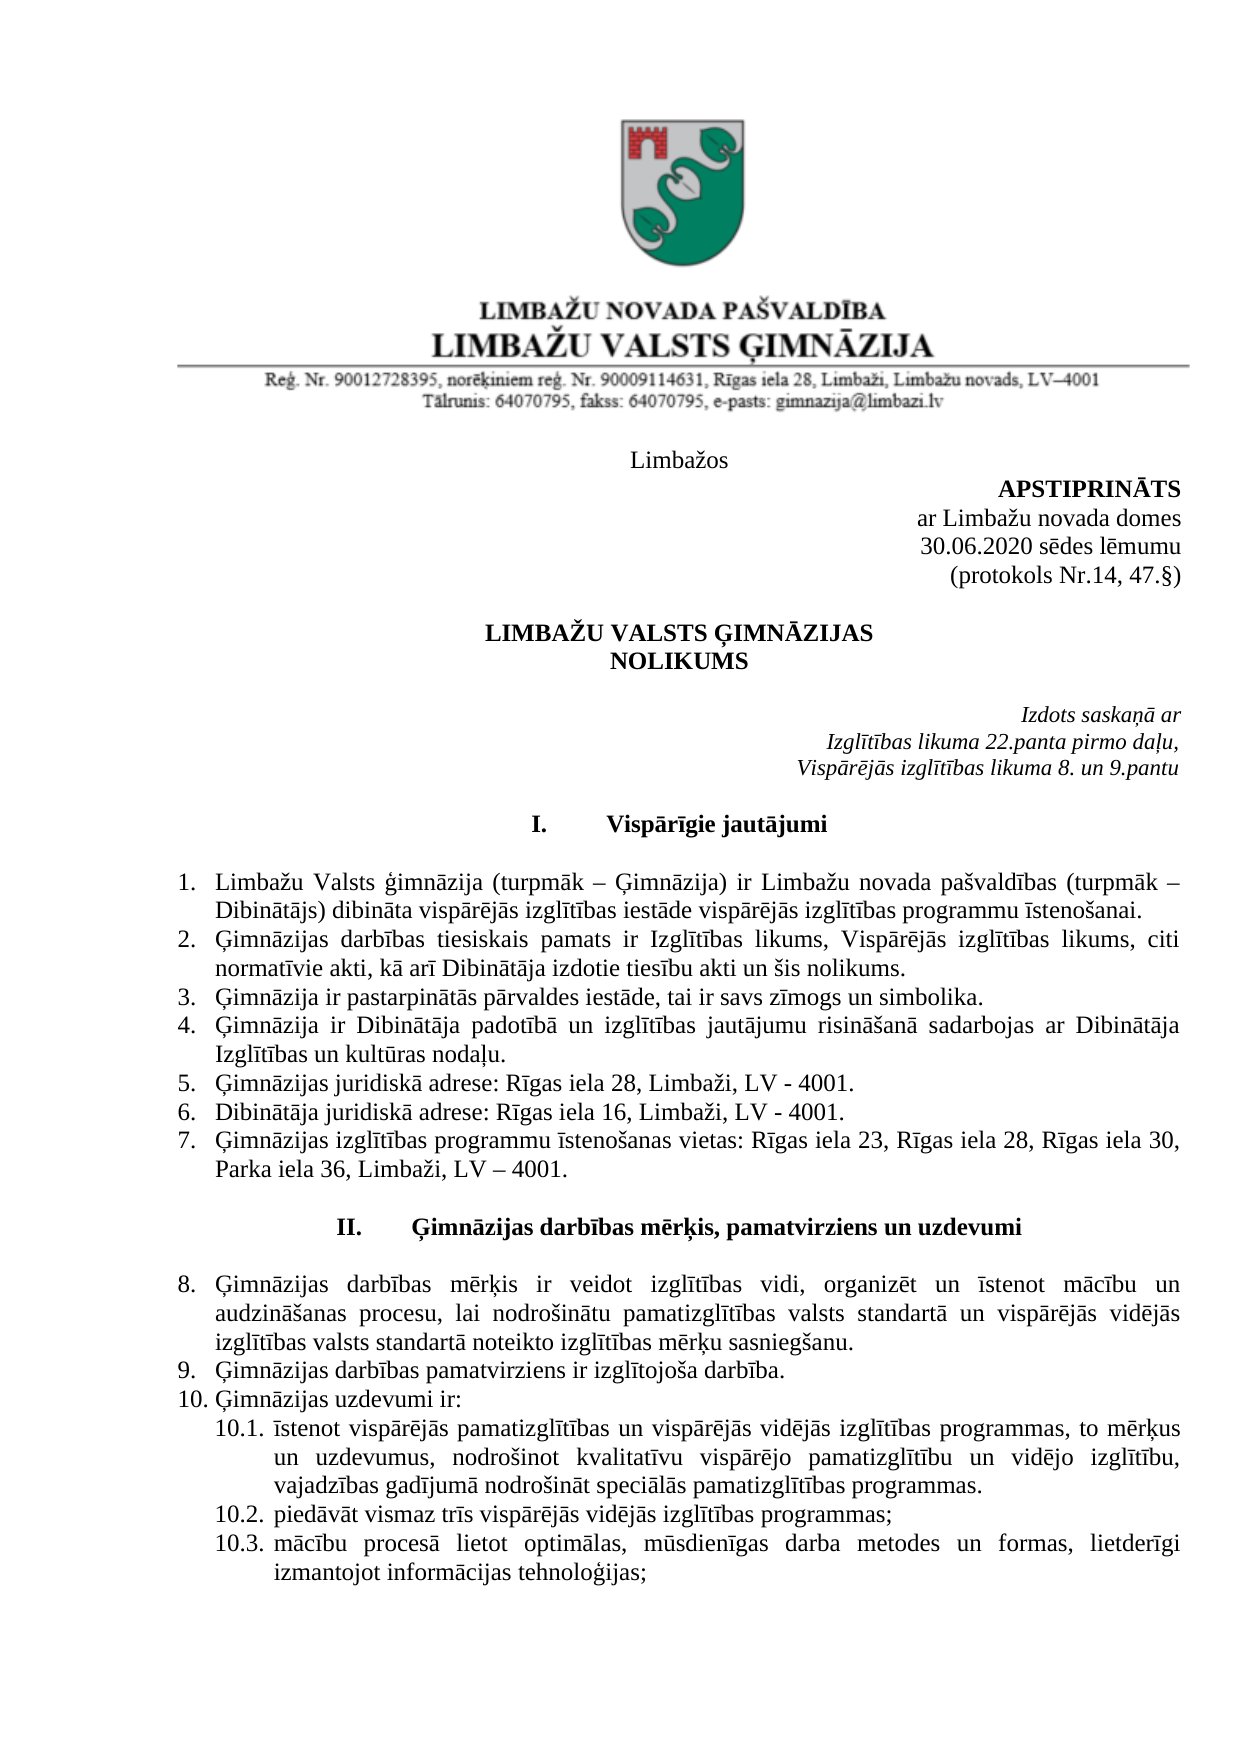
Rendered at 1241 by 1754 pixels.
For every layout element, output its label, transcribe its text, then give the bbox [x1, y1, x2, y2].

list Limbažu Valsts ģimnāzija (turpmāk – Ģimnāzija) ir Limbažu novada pašvaldības (turpmāk – Dibinātājs) dibināta vispārējās izglītības iestāde vispārējās izglītības programmu īstenošanai. [177, 867, 1181, 924]
list Ģimnāzijas darbības pamatvirziens ir izglītojoša darbība. [177, 1356, 1181, 1384]
list Ģimnāzijas juridiskā adrese: Rīgas iela 28, Limbaži, LV - 4001. [177, 1068, 1181, 1097]
text (protokols Nr.14, 47.§) [723, 560, 1181, 589]
text Izdots saskaņā ar [177, 701, 1181, 728]
text Limbažos [177, 445, 1181, 474]
list Dibinātāja juridiskā adrese: Rīgas iela 16, Limbaži, LV - 4001. [177, 1097, 1181, 1126]
text Vispārējās izglītības likuma 8. un 9.pantu [177, 754, 1181, 781]
list Ģimnāzija ir pastarpinātās pārvaldes iestāde, tai ir savs zīmogs un simbolika. [177, 982, 1181, 1011]
list Ģimnāzijas darbības tiesiskais pamats ir Izglītības likums, Vispārējās izglītības likums, citi normatīvie akti, kā arī Dibinātāja izdotie tiesību akti un šis nolikums. [177, 924, 1181, 982]
list Ģimnāzijas darbības mērķis ir veidot izglītības vidi, organizēt un īstenot mācību un audzināšanas procesu, lai nodrošinātu pamatizglītības valsts standartā un vispārējās vidējās izglītības valsts standartā noteikto izglītības mērķu sasniegšanu. [177, 1269, 1181, 1356]
text APSTIPRINĀTS [723, 474, 1181, 503]
list Vispārīgie jautājumi [177, 809, 1181, 838]
list Ģimnāzija ir Dibinātāja padotībā un izglītības jautājumu risināšanā sadarbojas ar Dibinātāja Izglītības un kultūras nodaļu. [177, 1011, 1181, 1068]
list īstenot vispārējās pamatizglītības un vispārējās vidējās izglītības programmas, to mērķus un uzdevumus, nodrošinot kvalitatīvu vispārējo pamatizglītību un vidējo izglītību, vajadzības gadījumā nodrošināt speciālās pamatizglītības programmas. [214, 1413, 1181, 1499]
list Ģimnāzijas izglītības programmu īstenošanas vietas: Rīgas iela 23, Rīgas iela 28, Rīgas iela 30, Parka iela 36, Limbaži, LV – 4001. [177, 1126, 1181, 1183]
text 30.06.2020 sēdes lēmumu [723, 531, 1181, 560]
list mācību procesā lietot optimālas, mūsdienīgas darba metodes un formas, lietderīgi izmantojot informācijas tehnoloģijas; [214, 1528, 1181, 1586]
list piedāvāt vismaz trīs vispārējās vidējās izglītības programmas; [214, 1499, 1181, 1528]
text ar Limbažu novada domes [723, 503, 1181, 531]
text Izglītības likuma 22.panta pirmo daļu, [177, 728, 1181, 754]
list Ģimnāzijas uzdevumi ir: [177, 1384, 1181, 1413]
list Ģimnāzijas darbības mērķis, pamatvirziens un uzdevumi [177, 1212, 1181, 1241]
text LIMBAŽU VALSTS ĢIMNĀZIJAS [177, 618, 1181, 646]
text NOLIKUMS [177, 646, 1181, 675]
picture [177, 118, 1190, 417]
